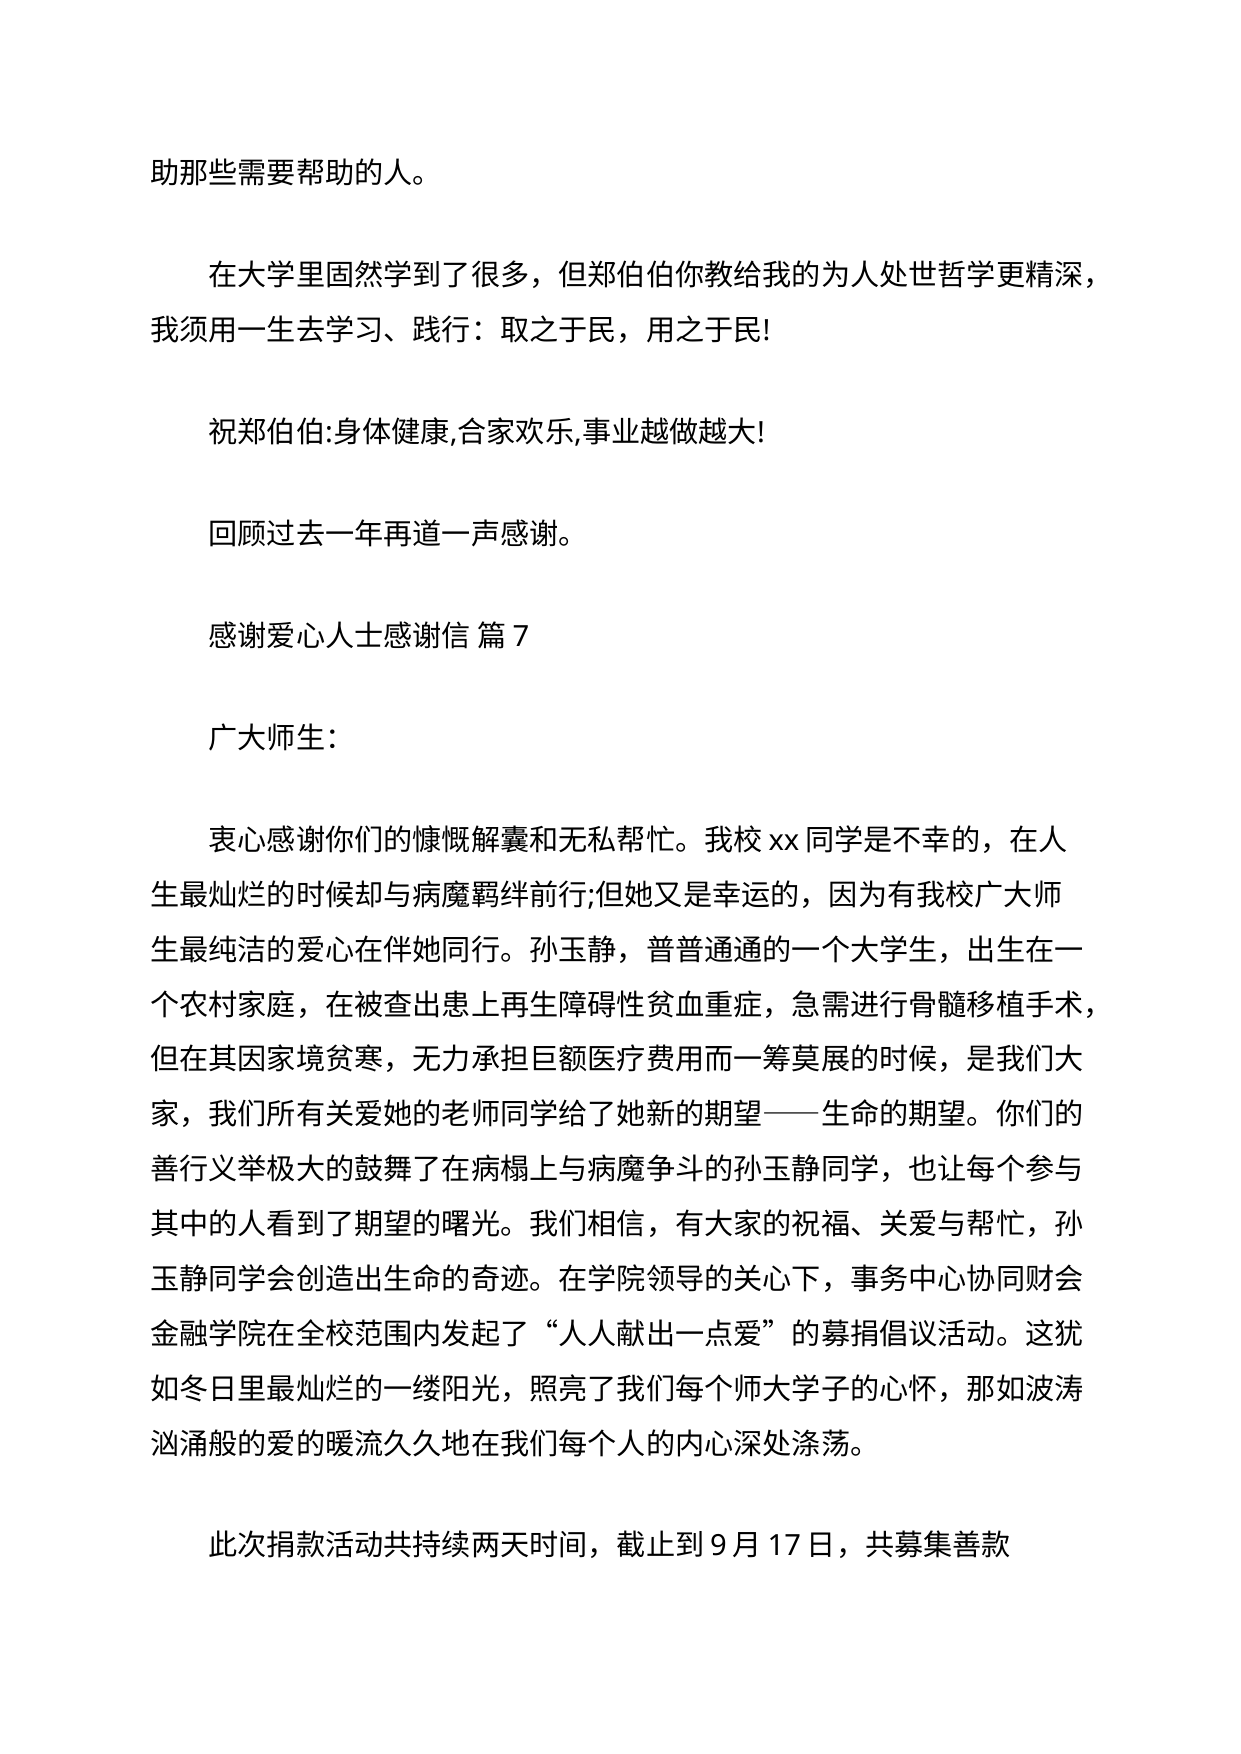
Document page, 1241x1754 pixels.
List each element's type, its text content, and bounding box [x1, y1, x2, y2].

text 广大师生： [150, 714, 1090, 757]
text 祝郑伯伯:身体健康,合家欢乐,事业越做越大! [150, 409, 1090, 451]
text 在大学里固然学到了很多，但郑伯伯你教给我的为人处世哲学更精深，我须用一生去学习、践行：取之于民，用之于民! [150, 252, 1090, 349]
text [150, 1522, 1090, 1564]
text 回顾过去一年再道一声感谢。 [150, 511, 1090, 553]
text 衷心感谢你们的慷慨解囊和无私帮忙。我校xx同学是不幸的，在人生最灿烂的时候却与病魔羁绊前行;但她又是幸运的，因为有我校广大师生最纯洁的爱心在伴她同行。孙玉静，普普通通的一个大学生，出生在一个农村家庭，在被查出患上再生障碍性贫血重症，急需进行骨髓移植手术，但在其因家境贫寒，无力承担巨额医疗费用而一筹莫展的时候，是我们大家，我们所有关爱她的老师同学给了她新的期望——生命的期望。你们的善行义举极大的鼓舞了在病榻上与病魔争斗的孙玉静同学，也让每个参与其中的人看到了期望的曙光。我们相信，有大家的祝福、关爱与帮忙，孙玉静同学会创造出生命的奇迹。在学院领导的关心下，事务中心协同财会金融学院在全校范围内发起了“人人献出一点爱”的募捐倡议活动。这犹如冬日里最灿烂的一缕阳光，照亮了我们每个师大学子的心怀，那如波涛汹涌般的爱的暖流久久地在我们每个人的内心深处涤荡。 [150, 816, 1090, 1462]
text 感谢爱心人士感谢信 篇7 [150, 612, 1090, 655]
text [150, 150, 1090, 192]
